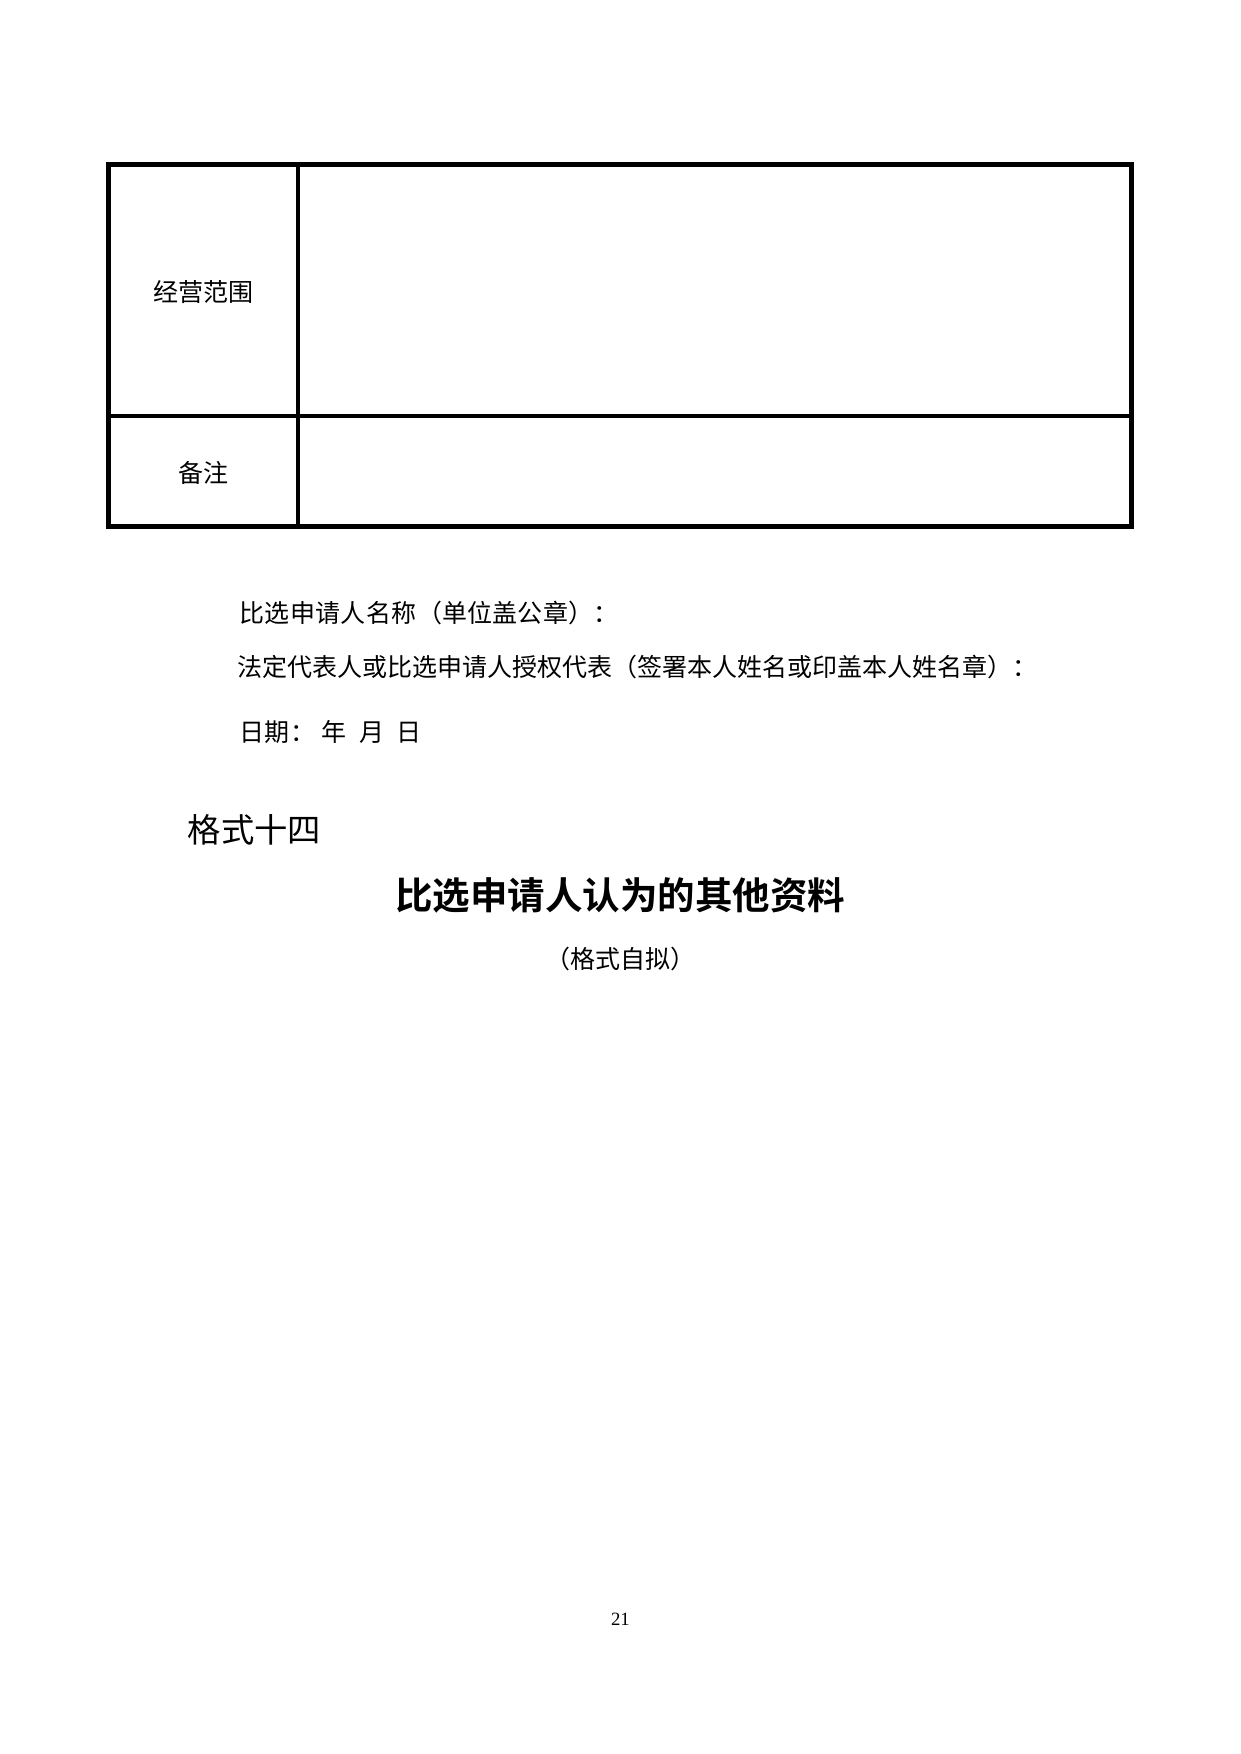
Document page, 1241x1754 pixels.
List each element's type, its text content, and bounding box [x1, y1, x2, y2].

table_cell 经营范围 [111, 167, 296, 414]
text 法定代表人或比选申请人授权代表（签署本人姓名或印盖本人姓名章）： [187, 633, 1053, 698]
text 比选申请人认为的其他资料 [187, 861, 1053, 926]
text （格式自拟） [187, 926, 1053, 991]
text 格式十四 [187, 796, 1053, 861]
table_cell 备注 [111, 418, 296, 524]
text 比选申请人名称（单位盖公章）： [187, 581, 1053, 633]
table_cell [300, 418, 1129, 524]
table_cell [300, 167, 1129, 414]
text 日期： 年 月 日 [187, 698, 1053, 763]
